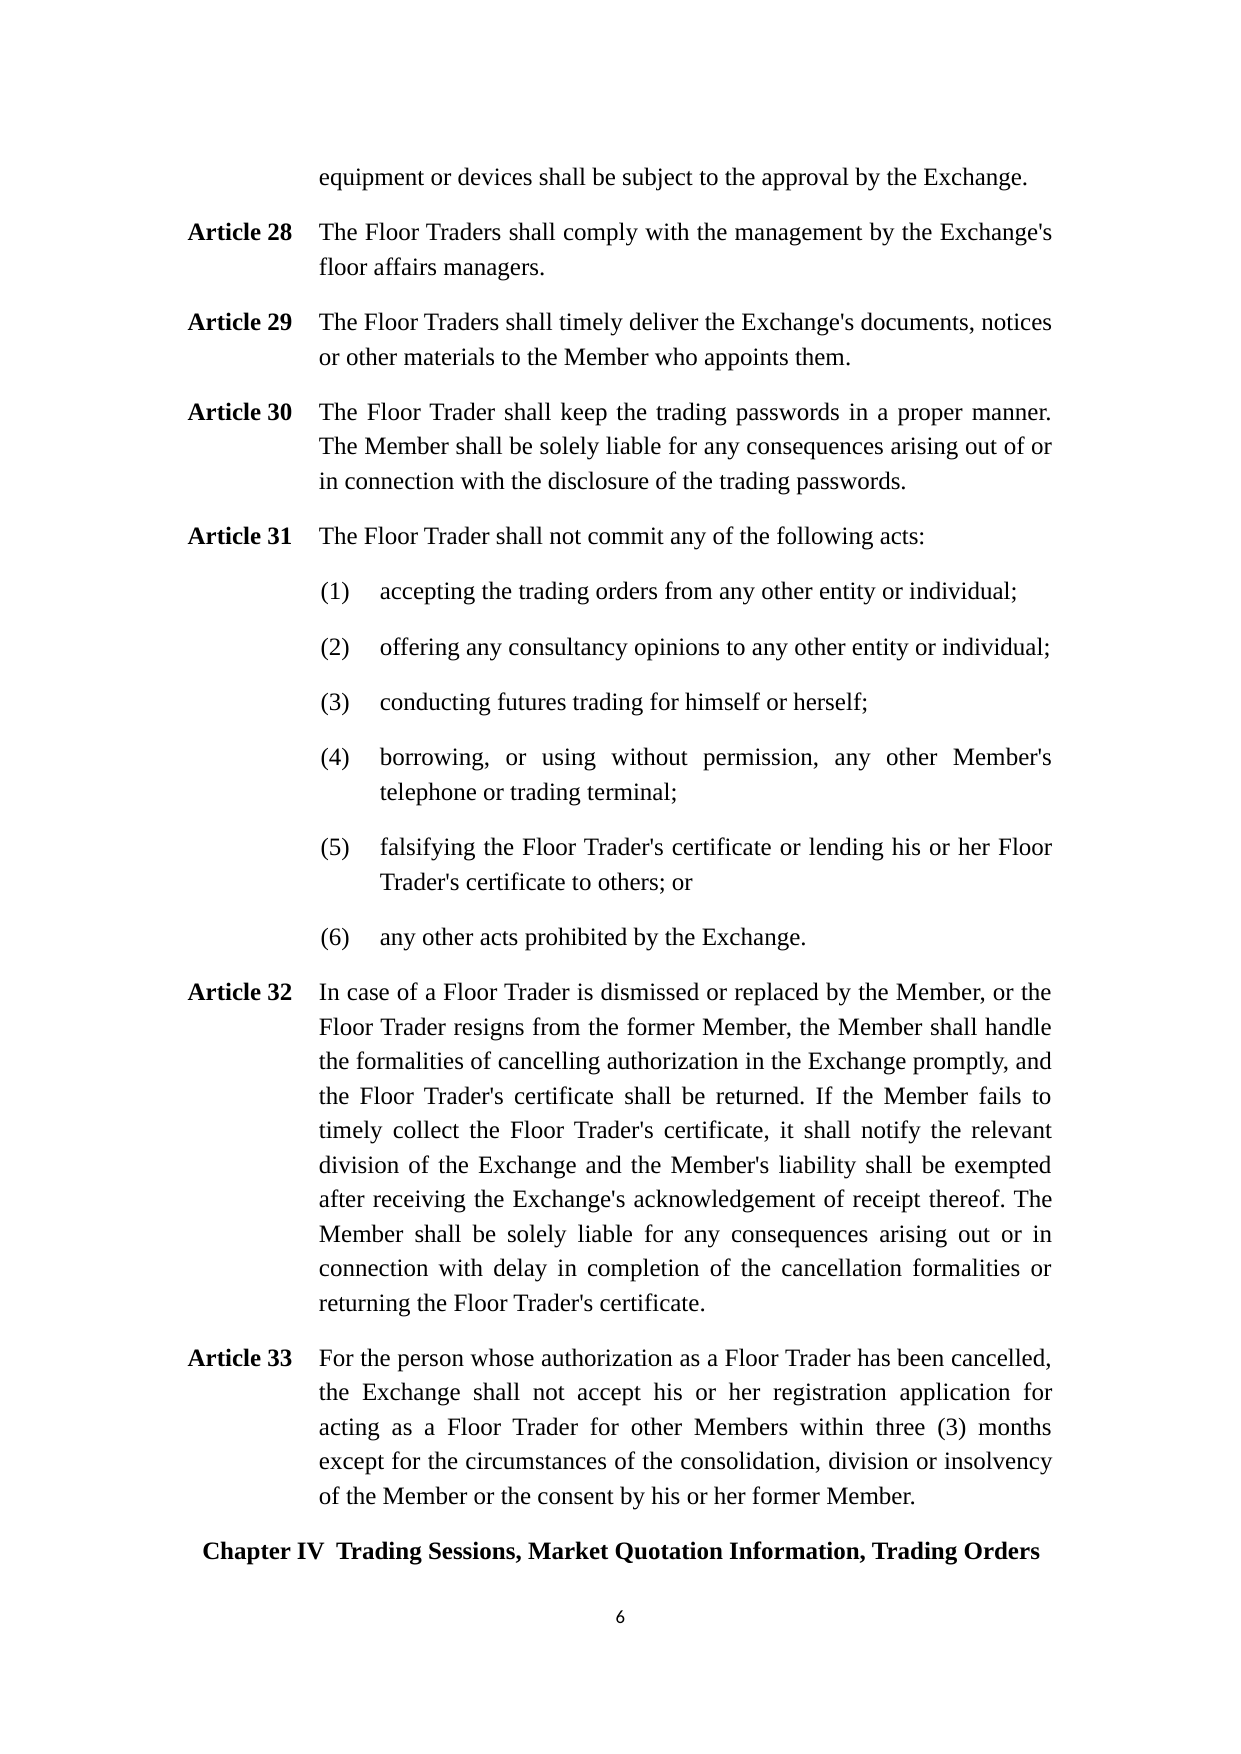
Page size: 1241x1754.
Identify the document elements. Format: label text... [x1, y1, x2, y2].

list The Floor Traders shall comply with the management by the Exchange's floor affairs managers. [187, 217, 1053, 281]
list any other acts prohibited by the Exchange. [320, 922, 1053, 951]
list The Floor Traders shall timely deliver the Exchange's documents, notices or other materials to the Member who appoints them. [187, 307, 1053, 370]
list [187, 162, 1053, 191]
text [187, 1536, 1055, 1565]
list The Floor Trader shall not commit any of the following acts: [187, 521, 1053, 550]
list In case of a Floor Trader is dismissed or replaced by the Member, or the Floor Trader resigns from the former Member, the Member shall handle the formalities of cancelling authorization in the Exchange promptly, and the Floor Trader's certificate shall be returned. If the Member fails to timely collect the Floor Trader's certificate, it shall notify the relevant division of the Exchange and the Member's liability shall be exempted after receiving the Exchange's acknowledgement of receipt thereof. The Member shall be solely liable for any consequences arising out or in connection with delay in completion of the cancellation formalities or returning the Floor Trader's certificate. [187, 977, 1053, 1316]
list falsifying the Floor Trader's certificate or lending his or her Floor Trader's certificate to others; or [320, 832, 1053, 895]
list For the person whose authorization as a Floor Trader has been cancelled, the Exchange shall not accept his or her registration application for acting as a Floor Trader for other Members within three (3) months except for the circumstances of the consolidation, division or insolvency of the Member or the consent by his or her former Member. [187, 1343, 1053, 1509]
list conducting futures trading for himself or herself; [320, 687, 1053, 716]
list accepting the trading orders from any other entity or individual; [320, 576, 1053, 605]
list borrowing, or using without permission, any other Member's telephone or trading terminal; [320, 742, 1053, 806]
list The Floor Trader shall keep the trading passwords in a proper manner. The Member shall be solely liable for any consequences arising out of or in connection with the disclosure of the trading passwords. [187, 397, 1053, 494]
list offering any consultancy opinions to any other entity or individual; [320, 632, 1053, 661]
